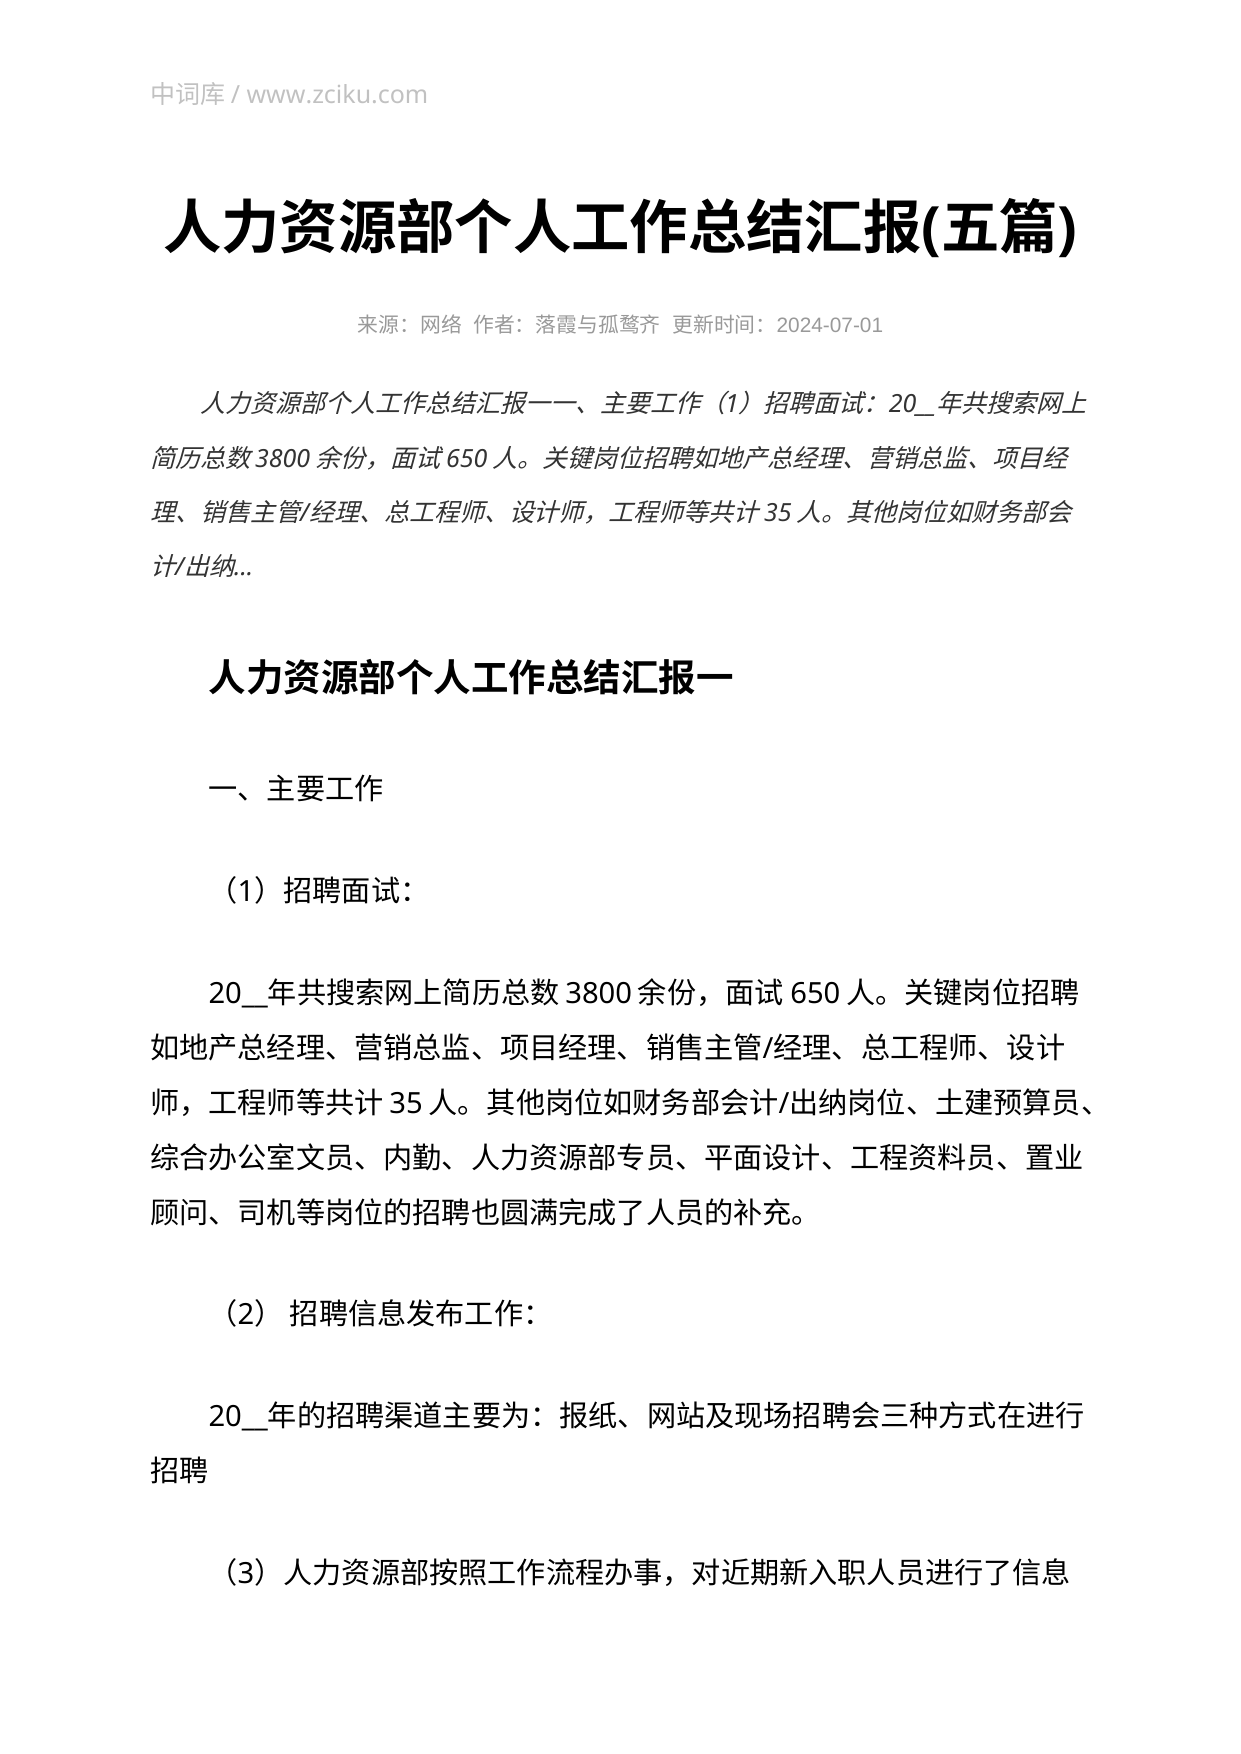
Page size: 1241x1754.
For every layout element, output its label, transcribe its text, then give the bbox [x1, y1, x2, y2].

text 20__年共搜索网上简历总数3800余份，面试 650人。关键岗位招聘如地产总经理、营销总监、项目经理、销售主管/经理、总工程师、设计师，工程师等共计35人。其他岗位如财务部会计/出纳岗位、土建预算员、综合办公室文员、内勤、人力资源部专员、平面设计、工程资料员、置业顾问、司机等岗位的招聘也圆满完成了人员的补充。 [150, 969, 1090, 1231]
text （2） 招聘信息发布工作： [150, 1291, 1090, 1333]
text 一、主要工作 [150, 766, 1090, 808]
text 人力资源部个人工作总结汇报一 [150, 648, 1090, 702]
text 来源：网络 作者：落霞与孤鹜齐 更新时间：2024-07-01 [150, 313, 1090, 337]
text 20__年的招聘渠道主要为：报纸、网站及现场招聘会三种方式在进行招聘 [150, 1393, 1090, 1490]
text 人力资源部个人工作总结汇报一一、主要工作（1）招聘面试：20__年共搜索网上简历总数3800余份，面试 650人。关键岗位招聘如地产总经理、营销总监、项目经理、销售主管/经理、总工程师、设计师，工程师等共计35人。其他岗位如财务部会计/出纳... [150, 384, 1090, 583]
text （1）招聘面试： [150, 867, 1090, 910]
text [150, 1550, 1090, 1592]
subtitle 人力资源部个人工作总结汇报(五篇) [150, 181, 1090, 266]
